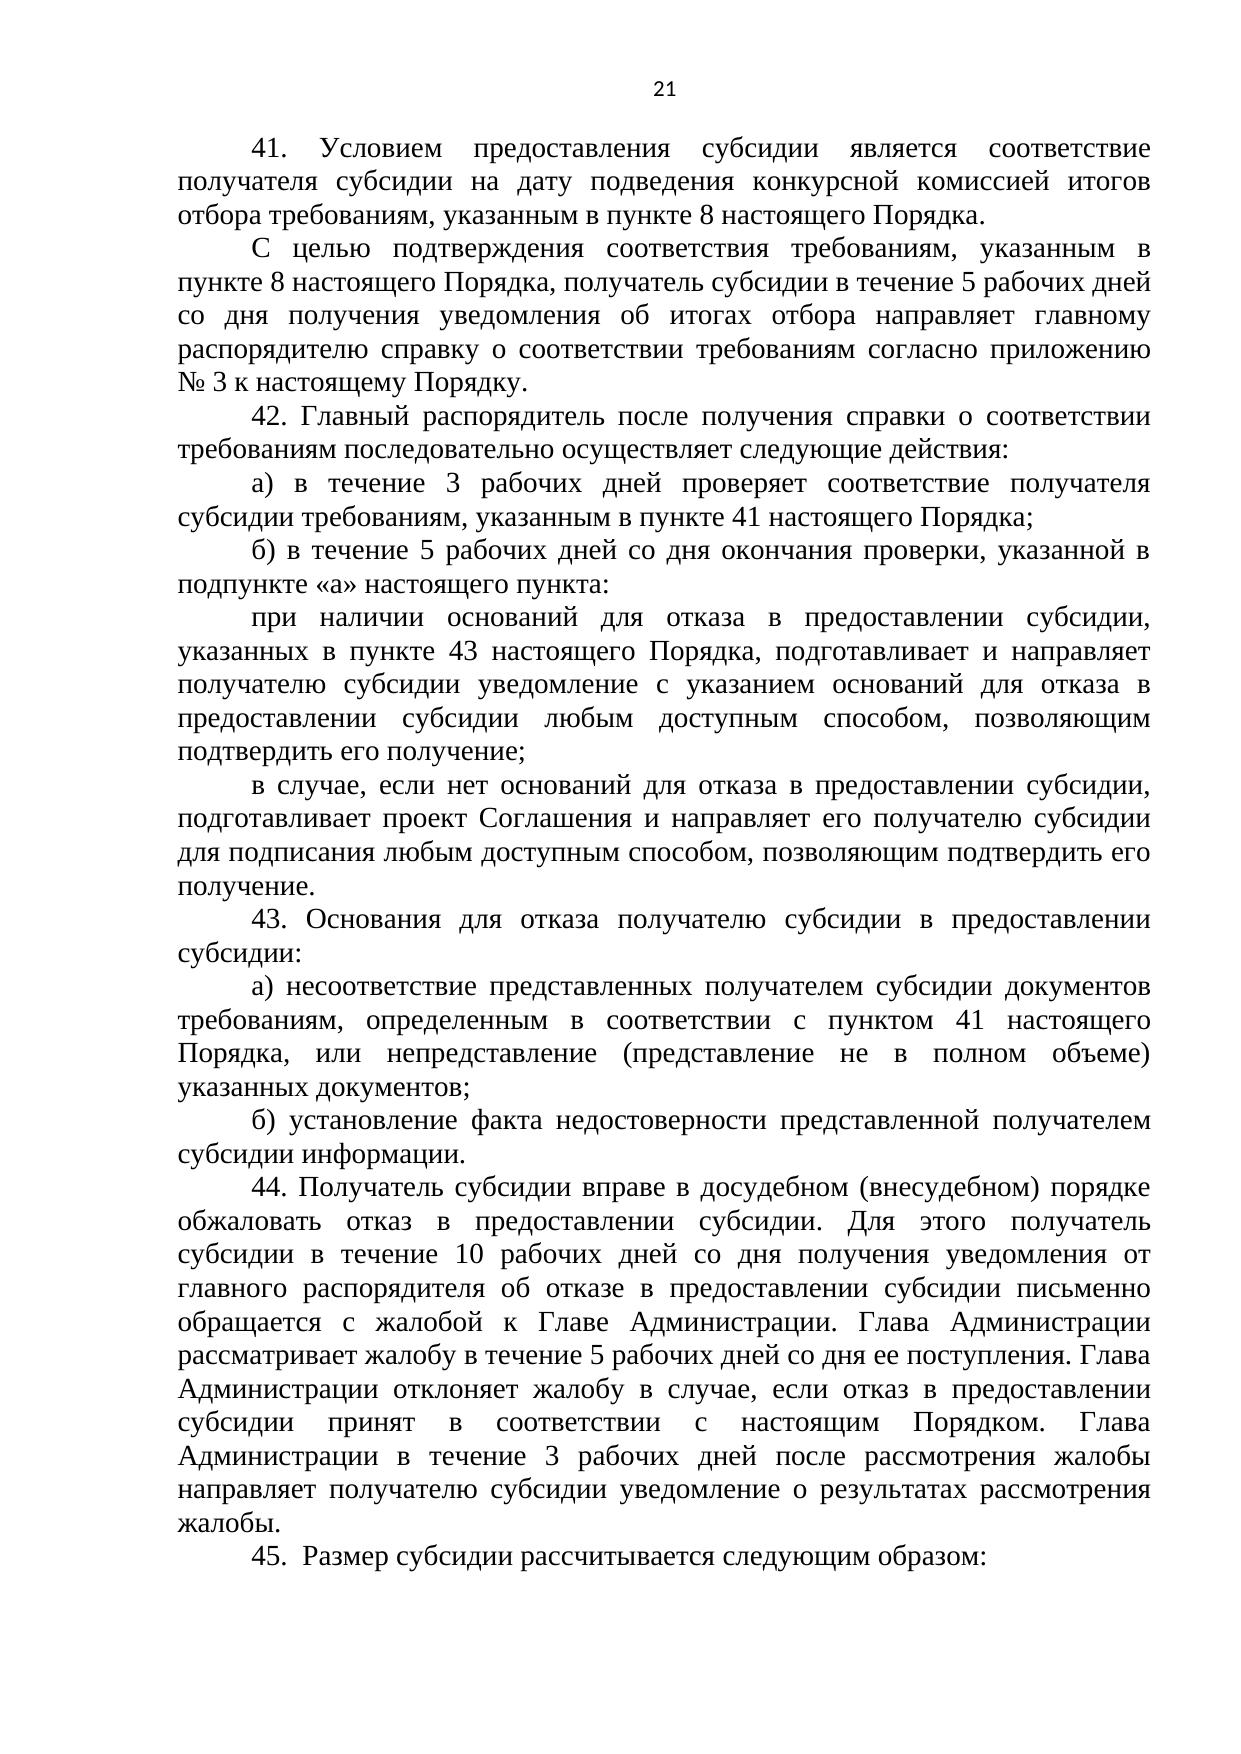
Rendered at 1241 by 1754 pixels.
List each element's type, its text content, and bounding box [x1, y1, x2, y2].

list а) несоответствие представленных получателем субсидии документов требованиям, определенным в соответствии с пунктом 41 настоящего Порядка, или непредставление (представление не в полном объеме) указанных документов; [177, 968, 1152, 1102]
list 43. Основания для отказа получателю субсидии в предоставлении субсидии: [177, 901, 1152, 968]
list 42. Главный распорядитель после получения справки о соответствии требованиям последовательно осуществляет следующие действия: [177, 398, 1152, 465]
list б) установление факта недостоверности представленной получателем субсидии информации. [177, 1102, 1152, 1169]
list 44. Получатель субсидии вправе в досудебном (внесудебном) порядке обжаловать отказ в предоставлении субсидии. Для этого получатель субсидии в течение 10 рабочих дней со дня получения уведомления от главного распорядителя об отказе в предоставлении субсидии письменно обращается с жалобой к Главе Администрации. Глава Администрации рассматривает жалобу в течение 5 рабочих дней со дня ее поступления. Глава Администрации отклоняет жалобу в случае, если отказ в предоставлении субсидии принят в соответствии с настоящим Порядком. Глава Администрации в течение 3 рабочих дней после рассмотрения жалобы направляет получателю субсидии уведомление о результатах рассмотрения жалобы. [177, 1169, 1152, 1538]
list 45. Размер субсидии рассчитывается следующим образом: [177, 1538, 1152, 1572]
list при наличии оснований для отказа в предоставлении субсидии, указанных в пункте 43 настоящего Порядка, подготавливает и направляет получателю субсидии уведомление с указанием оснований для отказа в предоставлении субсидии любым доступным способом, позволяющим подтвердить его получение; [177, 599, 1152, 767]
list а) в течение 3 рабочих дней проверяет соответствие получателя субсидии требованиям, указанным в пункте 41 настоящего Порядка; [177, 465, 1152, 532]
list 41. Условием предоставления субсидии является соответствие получателя субсидии на дату подведения конкурсной комиссией итогов отбора требованиям, указанным в пункте 8 настоящего Порядка. [177, 130, 1152, 230]
list в случае, если нет оснований для отказа в предоставлении субсидии, подготавливает проект Соглашения и направляет его получателю субсидии для подписания любым доступным способом, позволяющим подтвердить его получение. [177, 767, 1152, 901]
list б) в течение 5 рабочих дней со дня окончания проверки, указанной в подпункте «а» настоящего пункта: [177, 532, 1152, 599]
list С целью подтверждения соответствия требованиям, указанным в пункте 8 настоящего Порядка, получатель субсидии в течение 5 рабочих дней со дня получения уведомления об итогах отбора направляет главному распорядителю справку о соответствии требованиям согласно приложению № 3 к настоящему Порядку. [177, 230, 1152, 398]
